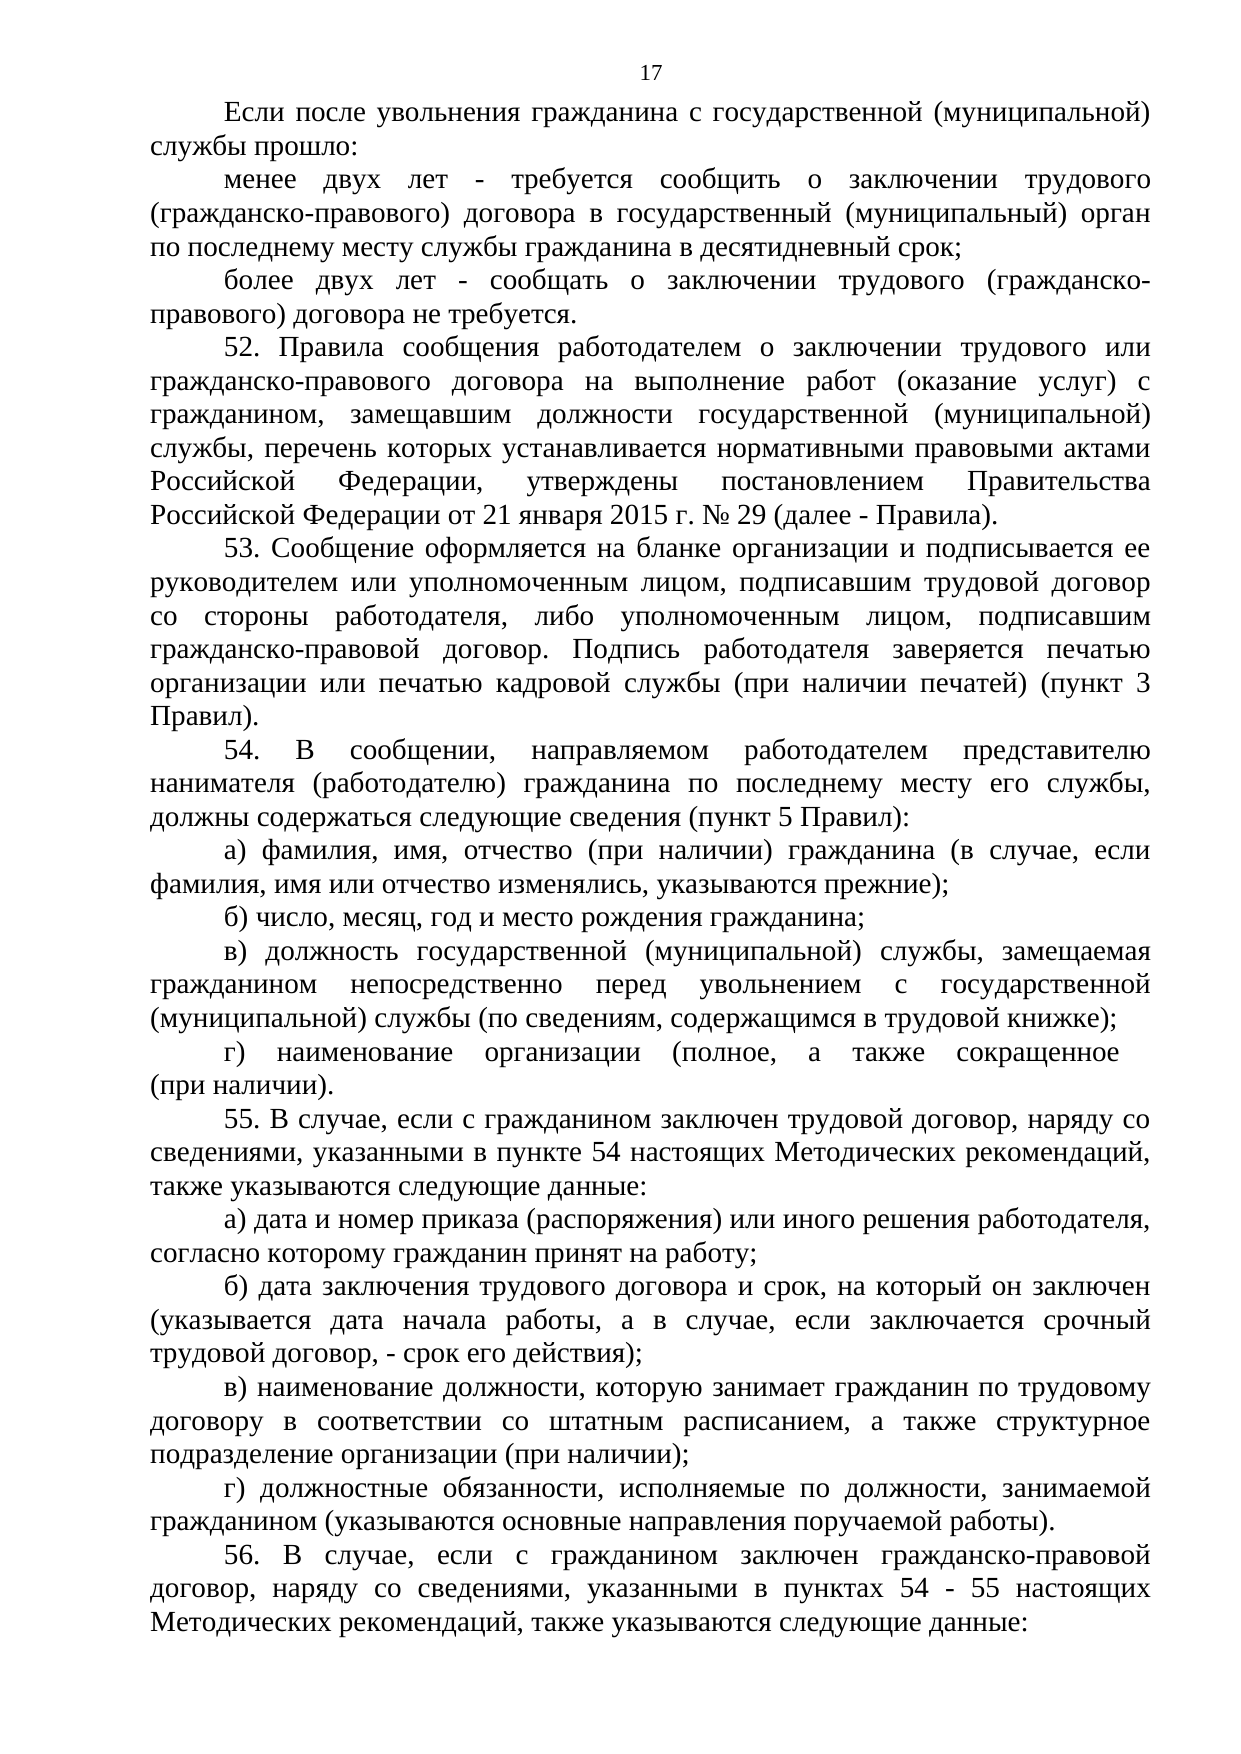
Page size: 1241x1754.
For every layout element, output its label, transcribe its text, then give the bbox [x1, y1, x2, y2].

text а) дата и номер приказа (распоряжения) или иного решения работодателя, согласно которому гражданин принят на работу; [150, 1201, 1152, 1268]
text 53. Сообщение оформляется на бланке организации и подписывается ее руководителем или уполномоченным лицом, подписавшим трудовой договор со стороны работодателя, либо уполномоченным лицом, подписавшим гражданско-правовой договор. Подпись работодателя заверяется печатью организации или печатью кадровой службы (при наличии печатей) (пункт 3 Правил). [150, 531, 1152, 732]
text более двух лет - сообщать о заключении трудового (гражданско-правового) договора не требуется. [150, 262, 1152, 329]
text 56. В случае, если с гражданином заключен гражданско-правовой договор, наряду со сведениями, указанными в пунктах 54 - 55 настоящих Методических рекомендаций, также указываются следующие данные: [150, 1537, 1152, 1637]
text Если после увольнения гражданина с государственной (муниципальной) службы прошло: [150, 94, 1152, 162]
text 55. В случае, если с гражданином заключен трудовой договор, наряду со сведениями, указанными в пункте 54 настоящих Методических рекомендаций, также указываются следующие данные: [150, 1101, 1152, 1201]
text в) должность государственной (муниципальной) службы, замещаемая гражданином непосредственно перед увольнением с государственной (муниципальной) службы (по сведениям, содержащимся в трудовой книжке); [150, 933, 1152, 1034]
text 54. В сообщении, направляемом работодателем представителю нанимателя (работодателю) гражданина по последнему месту его службы, должны содержаться следующие сведения (пункт 5 Правил): [150, 732, 1152, 832]
text г) наименование организации (полное, а также сокращенное (при наличии). [150, 1034, 1152, 1101]
text в) наименование должности, которую занимает гражданин по трудовому договору в соответствии со штатным расписанием, а также структурное подразделение организации (при наличии); [150, 1369, 1152, 1470]
text 52. Правила сообщения работодателем о заключении трудового или гражданско-правового договора на выполнение работ (оказание услуг) с гражданином, замещавшим должности государственной (муниципальной) службы, перечень которых устанавливается нормативными правовыми актами Российской Федерации, утверждены постановлением Правительства Российской Федерации от 21 января 2015 г. № 29 (далее - Правила). [150, 329, 1152, 531]
text а) фамилия, имя, отчество (при наличии) гражданина (в случае, если фамилия, имя или отчество изменялись, указываются прежние); [150, 832, 1152, 899]
text б) дата заключения трудового договора и срок, на который он заключен (указывается дата начала работы, а в случае, если заключается срочный трудовой договор, - срок его действия); [150, 1268, 1152, 1369]
text г) должностные обязанности, исполняемые по должности, занимаемой гражданином (указываются основные направления поручаемой работы). [150, 1470, 1152, 1537]
text б) число, месяц, год и место рождения гражданина; [150, 899, 1152, 933]
text менее двух лет - требуется сообщить о заключении трудового (гражданско-правового) договора в государственный (муниципальный) орган по последнему месту службы гражданина в десятидневный срок; [150, 162, 1152, 262]
